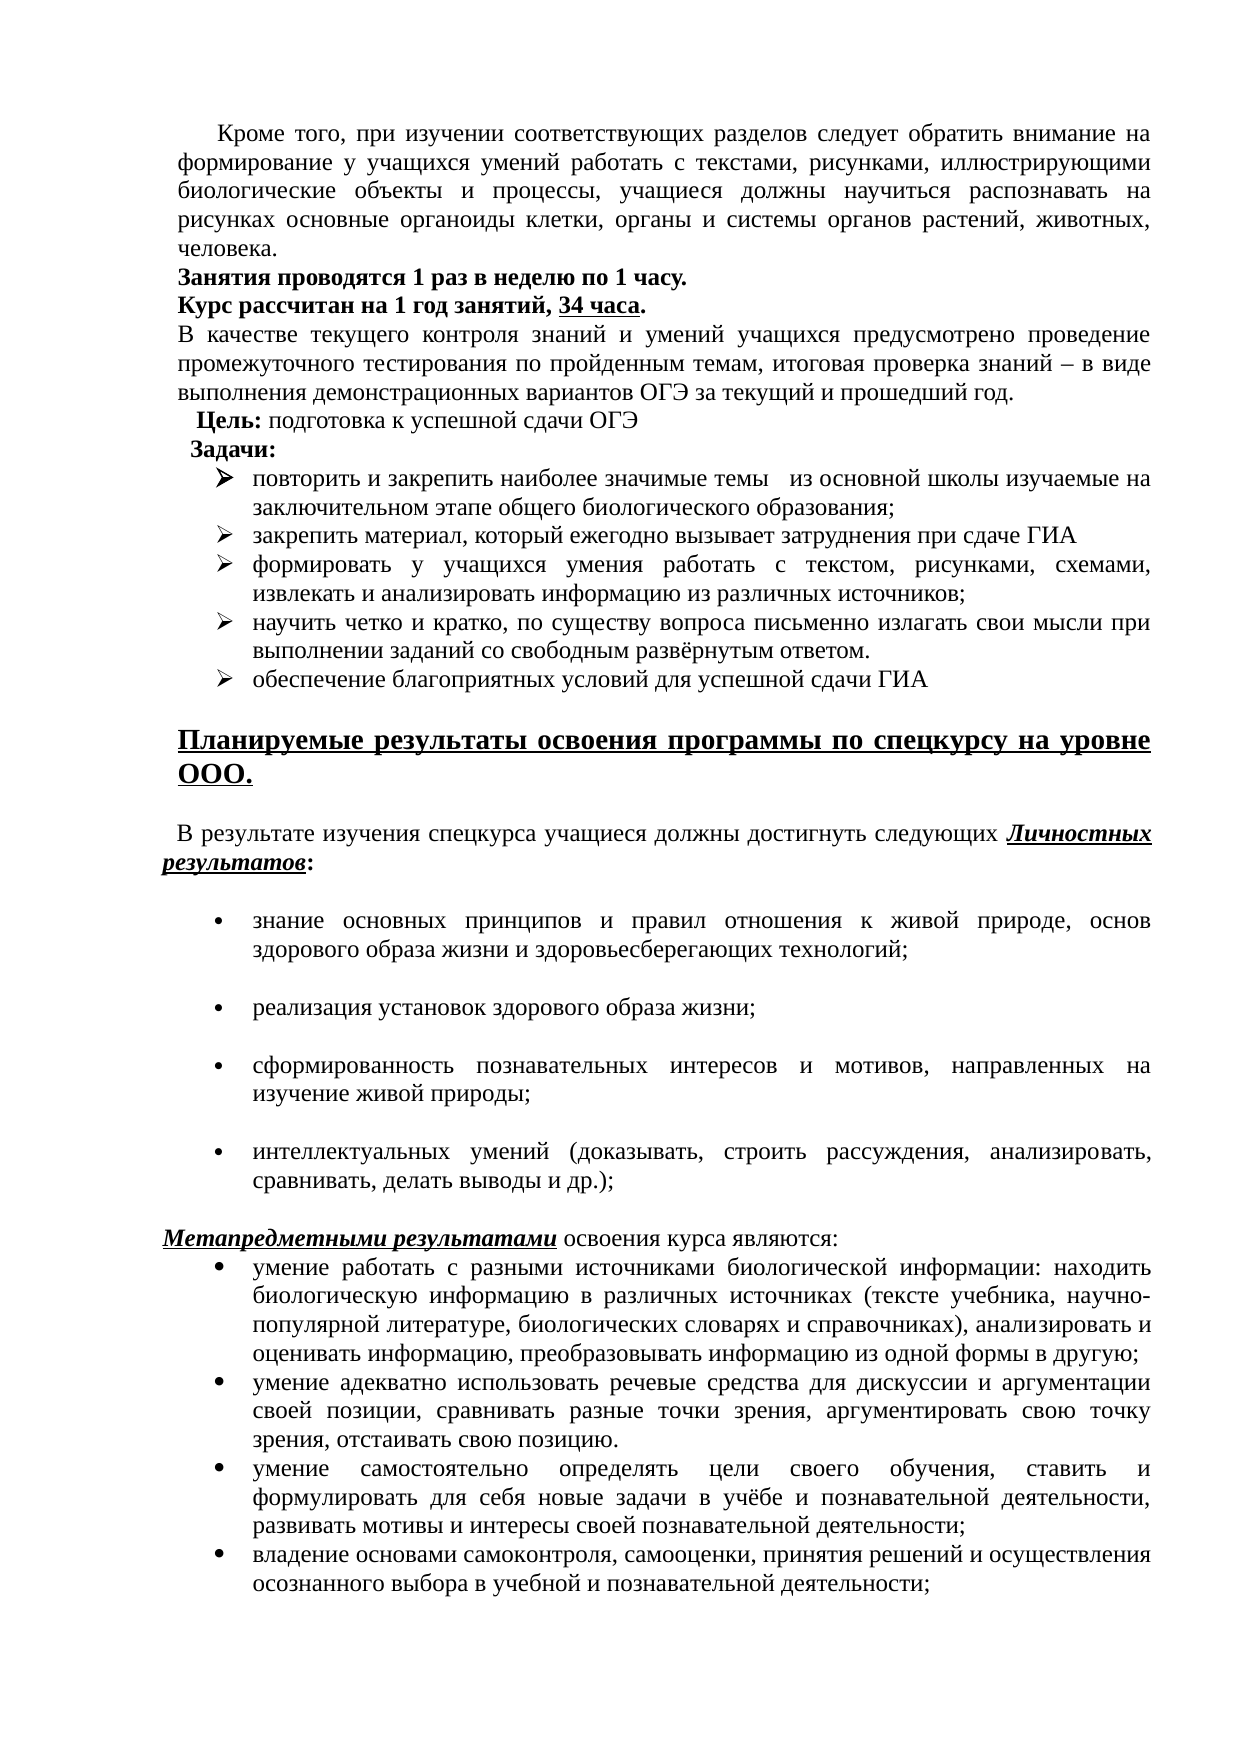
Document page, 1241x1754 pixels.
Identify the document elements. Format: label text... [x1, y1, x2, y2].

list умение работать с разными источниками биологической информации: находить биологическую информацию в различных источниках (тексте учебника, научно-популярной литературе, биологических словарях и справочниках), анализировать и оценивать информацию, преобразовывать информацию из одной формы в другую; [215, 1252, 1152, 1367]
list сформированность познавательных интересов и мотивов, направленных на изучение живой природы; [215, 1050, 1152, 1107]
list научить четко и кратко, по существу вопроса письменно излагать свои мысли при выполнении заданий со свободным развёрнутым ответом. [215, 607, 1152, 664]
text Метапредметными результатами освоения курса являются: [162, 1223, 1152, 1252]
list закрепить материал, который ежегодно вызывает затруднения при сдаче ГИА [215, 521, 1152, 549]
text Цель: подготовка к успешной сдачи ОГЭ [177, 406, 1152, 434]
list умение адекватно использовать речевые средства для дискуссии и аргументации своей позиции, сравнивать разные точки зрения, аргументировать свою точку зрения, отстаивать свою позицию. [215, 1367, 1152, 1453]
list знание основных принципов и правил отношения к живой природе, основ здорового образа жизни и здоровьесберегающих технологий; [215, 905, 1152, 963]
text Курс рассчитан на 1 год занятий, 34 часа. [177, 291, 1152, 319]
text Планируемые результаты освоения программы по спецкурсу на уровне ООО. [177, 722, 1152, 789]
list повторить и закрепить наиболее значимые темы из основной школы изучаемые на заключительном этапе общего биологического образования; [215, 463, 1152, 521]
text Занятия проводятся 1 раз в неделю по 1 часу. [177, 262, 1152, 291]
list умение самостоятельно определять цели своего обучения, ставить и формулировать для себя новые задачи в учёбе и познавательной деятельности, развивать мотивы и интересы своей познавательной деятельности; [215, 1453, 1152, 1539]
text Задачи: [177, 434, 1152, 463]
list реализация установок здорового образа жизни; [215, 992, 1152, 1021]
list формировать у учащихся умения работать с текстом, рисунками, схемами, извлекать и анализировать информацию из различных источников; [215, 549, 1152, 607]
text Кроме того, при изучении соответствующих разделов следует обратить внимание на формирование у учащихся умений работать с текстами, рисунками, иллюстрирующими биологические объекты и процессы, учащиеся должны научиться распознавать на рисунках основные органоиды клетки, органы и системы органов растений, животных, человека. [177, 118, 1152, 262]
text В результате изучения спецкурса учащиеся должны достигнуть следующих Личностных результатов: [162, 818, 1152, 876]
list обеспечение благоприятных условий для успешной сдачи ГИА [215, 664, 1152, 693]
text В качестве текущего контроля знаний и умений учащихся предусмотрено проведение промежуточного тестирования по пройденным темам, итоговая проверка знаний – в виде выполнения демонстрационных вариантов ОГЭ за текущий и прошедший год. [177, 319, 1152, 406]
list владение основами самоконтроля, самооценки, принятия решений и осуществления осознанного выбора в учебной и познавательной деятельности; [215, 1539, 1152, 1597]
list интеллектуальных умений (доказывать, строить рассуждения, анализировать, сравнивать, делать выводы и др.); [215, 1136, 1152, 1194]
